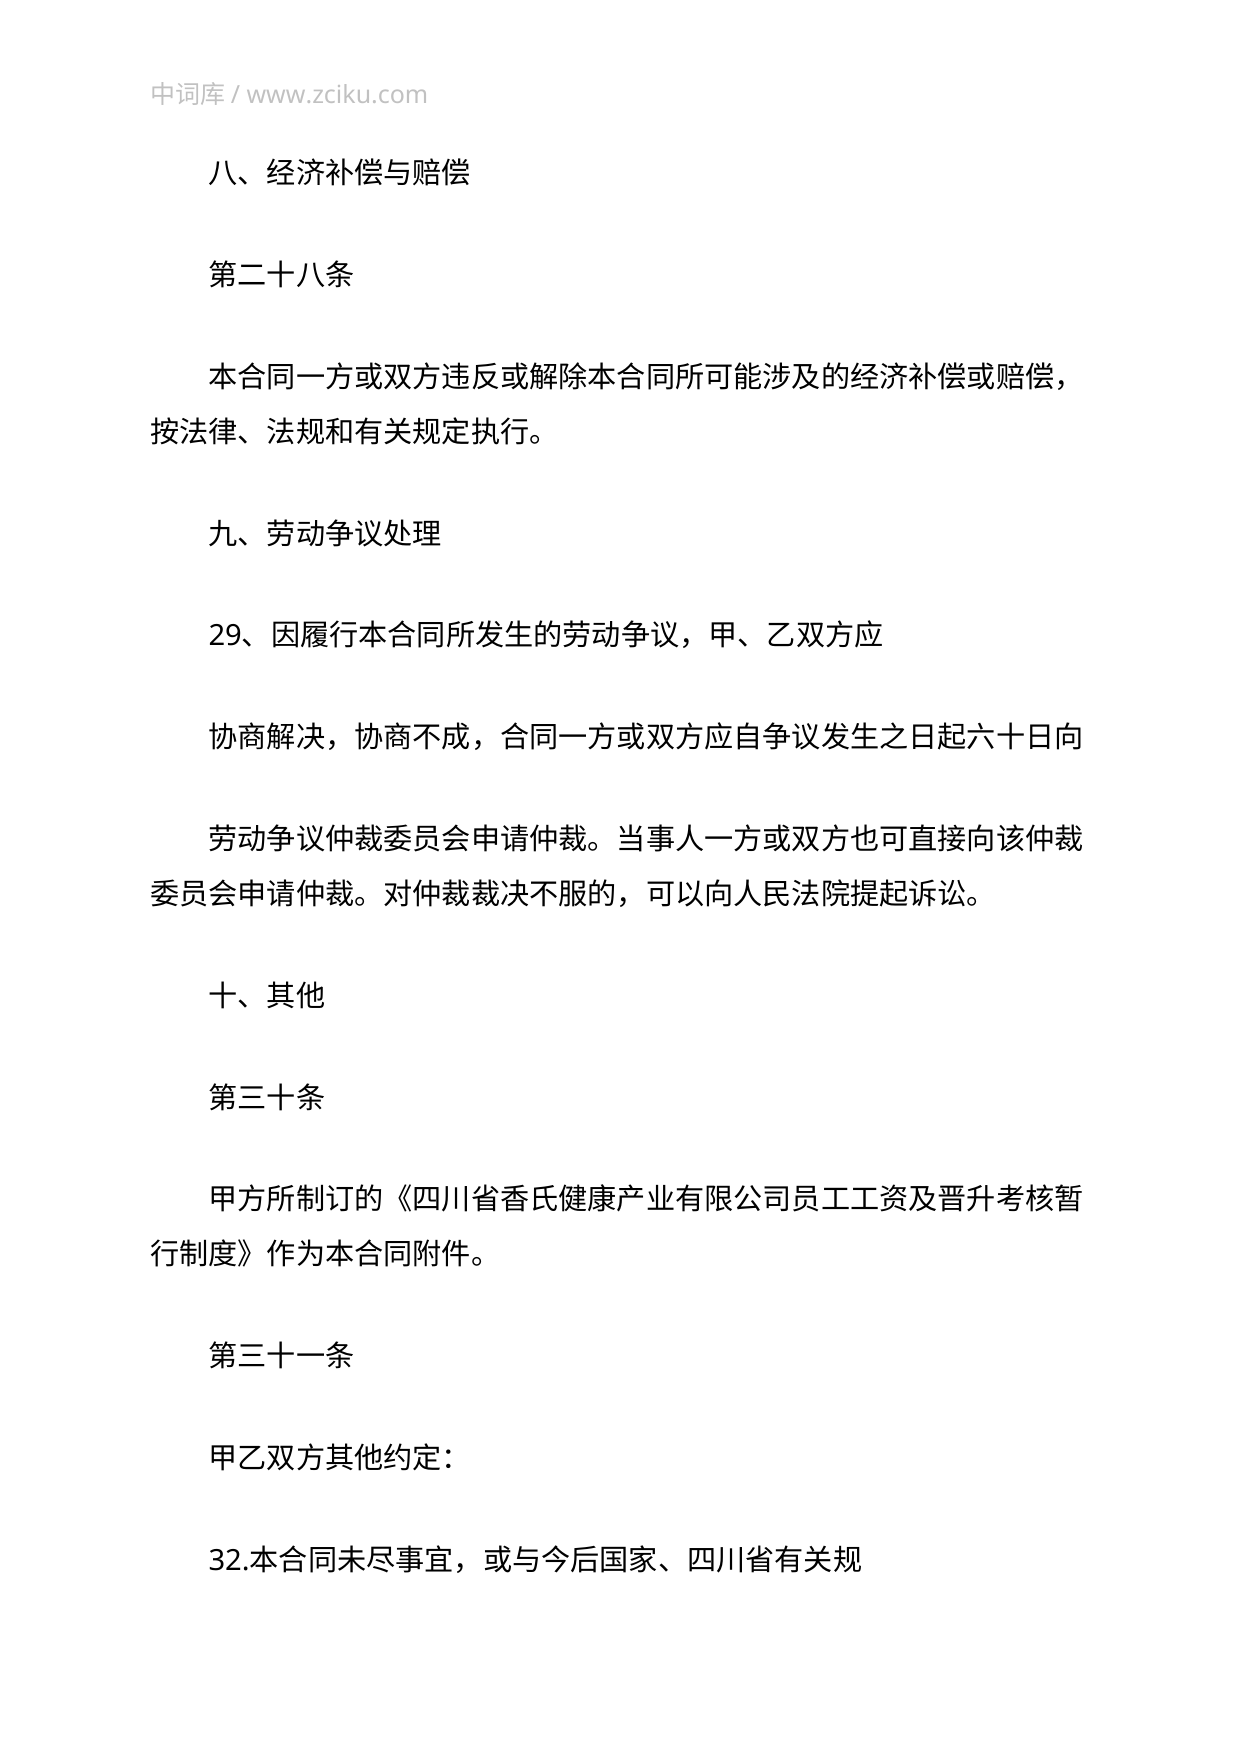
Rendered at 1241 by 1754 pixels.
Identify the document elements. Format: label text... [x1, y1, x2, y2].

text 十、其他 [150, 972, 1090, 1015]
text 第三十条 [150, 1074, 1090, 1116]
text 甲乙双方其他约定： [150, 1434, 1090, 1477]
text 32.本合同未尽事宜，或与今后国家、四川省有关规 [150, 1536, 1090, 1578]
text 甲方所制订的《四川省香氏健康产业有限公司员工工资及晋升考核暂行制度》作为本合同附件。 [150, 1176, 1090, 1273]
text 第三十一条 [150, 1333, 1090, 1375]
text 协商解决，协商不成，合同一方或双方应自争议发生之日起六十日向 [150, 714, 1090, 756]
text 八、经济补偿与赔偿 [150, 150, 1090, 192]
text 第二十八条 [150, 252, 1090, 294]
text 劳动争议仲裁委员会申请仲裁。当事人一方或双方也可直接向该仲裁委员会申请仲裁。对仲裁裁决不服的，可以向人民法院提起诉讼。 [150, 816, 1090, 913]
text 29、因履行本合同所发生的劳动争议，甲、乙双方应 [150, 612, 1090, 654]
text 本合同一方或双方违反或解除本合同所可能涉及的经济补偿或赔偿，按法律、法规和有关规定执行。 [150, 353, 1090, 451]
text 九、劳动争议处理 [150, 510, 1090, 552]
